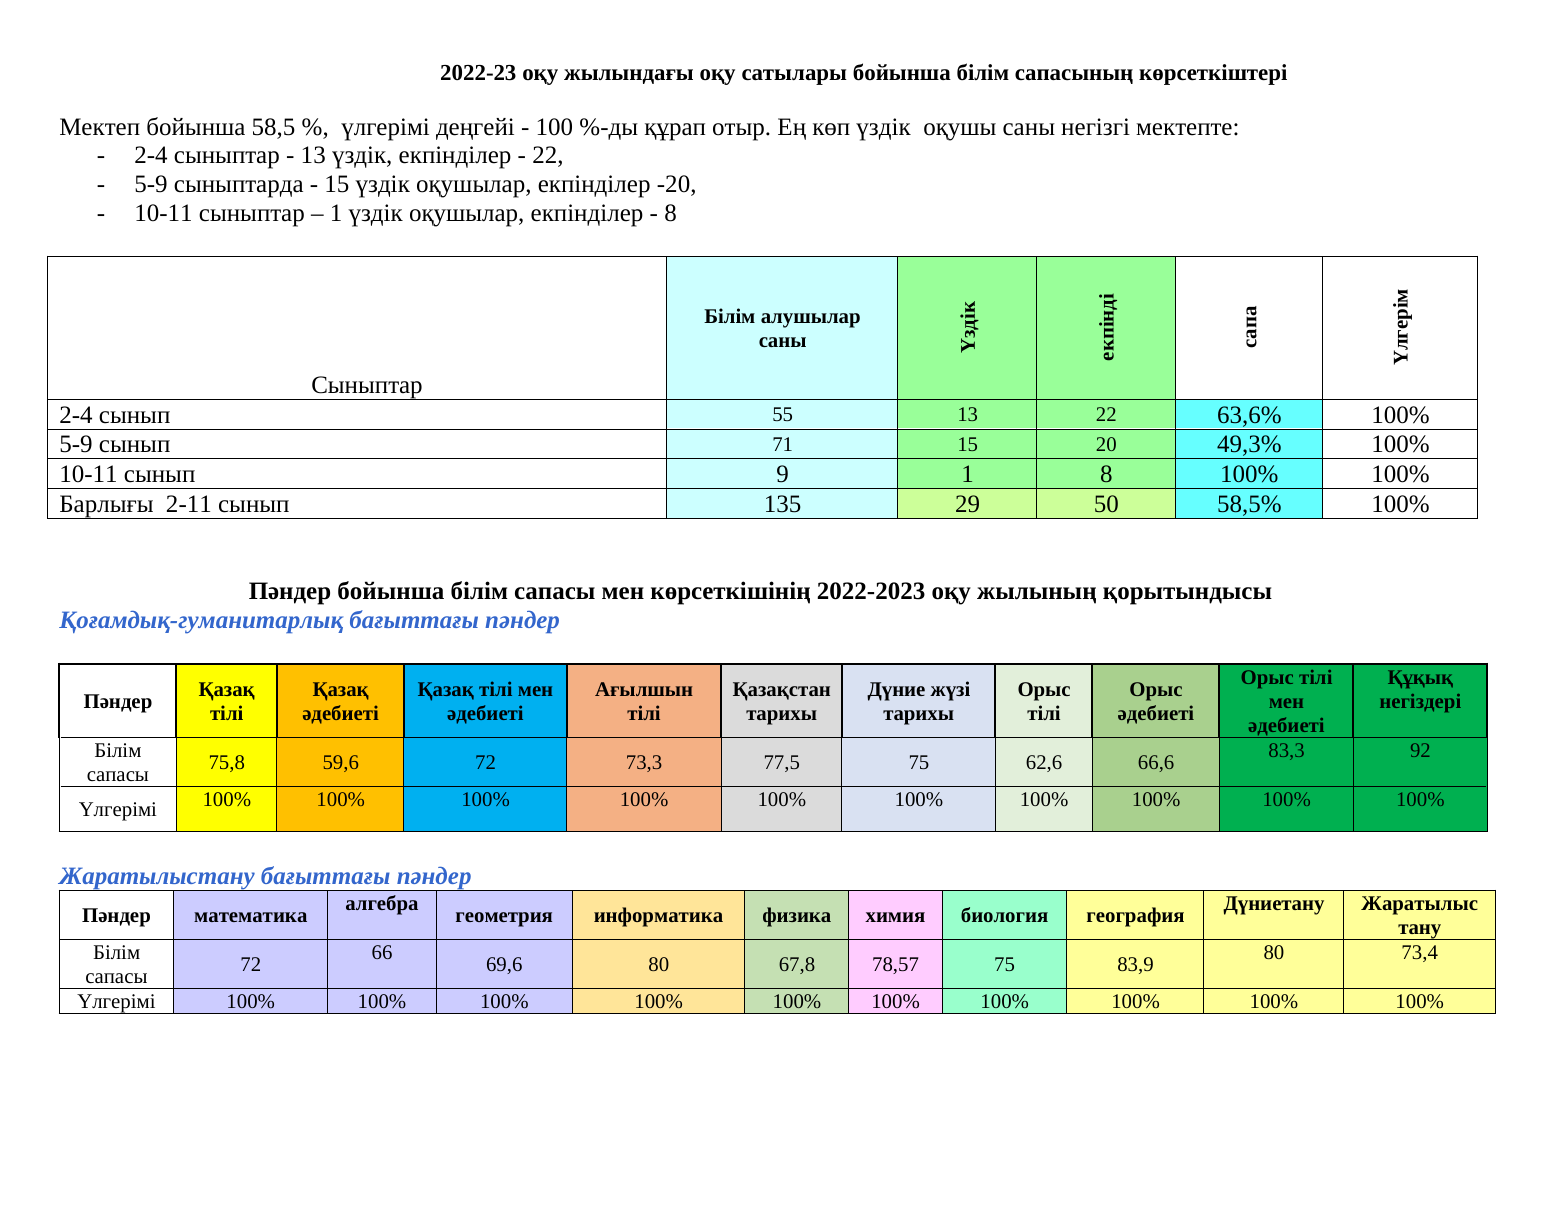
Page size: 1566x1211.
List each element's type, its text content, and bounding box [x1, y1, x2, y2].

table_header Жаратылыс тану [1344, 891, 1495, 939]
table_cell 20 [1037, 430, 1175, 458]
table_header информатика [573, 891, 744, 939]
table_cell 80 [1204, 940, 1343, 988]
table_header Орыс тілі [996, 665, 1091, 737]
table_cell 55 [667, 400, 897, 428]
table_cell 2-4 сынып [48, 400, 666, 428]
table_header екпінді [1037, 257, 1175, 399]
text 2022-23 оқу жылындағы оқу сатылары бойынша білім сапасының көрсеткіштері [266, 59, 1432, 85]
table_cell 49,3% [1176, 430, 1322, 458]
table_cell 72 [174, 940, 327, 988]
table_cell 80 [573, 940, 744, 988]
table_cell 92 [1354, 738, 1487, 786]
table_cell 100% [404, 787, 566, 831]
table_header Сыныптар [48, 257, 666, 399]
text Мектеп бойынша 58,5 %, үлгерімі деңгейі - 100 %-ды құрап отыр. Ең көп үздік оқушы саны негізгі мектепте: [59, 112, 1462, 141]
table_cell 59,6 [277, 738, 403, 786]
table_cell 100% [1323, 459, 1477, 488]
text Жаратылыстану бағыттағы пәндер [59, 861, 1462, 889]
table_cell 100% [1220, 787, 1353, 831]
table_cell 100% [177, 787, 276, 831]
table_cell 83,3 [1220, 738, 1353, 786]
table_cell 69,6 [437, 940, 572, 988]
table_cell 100% [1323, 400, 1477, 428]
table_cell 75 [943, 940, 1066, 988]
table_cell 135 [667, 489, 897, 518]
table_cell 15 [898, 430, 1036, 458]
table_cell 73,3 [567, 738, 721, 786]
table_cell 77,5 [722, 738, 841, 786]
table_header география [1067, 891, 1203, 939]
table_header алгебра [328, 891, 436, 939]
table_cell 100% [943, 989, 1066, 1013]
table_header Орыс тілі мен әдебиеті [1220, 665, 1352, 737]
table_cell 100% [174, 989, 327, 1013]
table_cell 100% [745, 989, 848, 1013]
table_cell 100% [437, 989, 572, 1013]
table_cell 75 [842, 738, 995, 786]
table_cell Үлгерімі [60, 787, 176, 831]
table_cell 9 [667, 459, 897, 488]
table_cell 100% [849, 989, 942, 1013]
table_cell Білім сапасы [60, 940, 173, 988]
table_cell 75,8 [177, 738, 276, 786]
table_cell 100% [842, 787, 995, 831]
table_cell 67,8 [745, 940, 848, 988]
table_cell 5-9 сынып [48, 430, 666, 458]
table_header Дүниетану [1204, 891, 1343, 939]
table_header геометрия [437, 891, 572, 939]
table_cell 10-11 сынып [48, 459, 666, 488]
table_cell Үлгерімі [60, 989, 173, 1013]
table_cell 100% [1323, 489, 1477, 518]
table_cell 100% [328, 989, 436, 1013]
table_cell 22 [1037, 400, 1175, 428]
table_cell 100% [277, 787, 403, 831]
table_header физика [745, 891, 848, 939]
table_cell 100% [1067, 989, 1203, 1013]
list 5-9 сыныптарда - 15 үздік оқушылар, екпінділер -20, [97, 169, 1462, 198]
table_cell 83,9 [1067, 940, 1203, 988]
table_cell 100% [1176, 459, 1322, 488]
table_header Қазақ әдебиеті [278, 665, 403, 737]
table_header Пәндер [60, 665, 175, 737]
table_cell 100% [1093, 787, 1219, 831]
table_cell 58,5% [1176, 489, 1322, 518]
table_cell 100% [1354, 786, 1487, 831]
table_header Ағылшын тілі [568, 665, 720, 737]
table_cell 100% [567, 787, 721, 831]
table_cell 78,57 [849, 940, 942, 988]
table_header Қазақ тілі [177, 665, 276, 737]
table_header Қазақ тілі мен әдебиеті [405, 665, 566, 737]
table_header Орыс әдебиеті [1093, 665, 1218, 737]
list 2-4 сыныптар - 13 үздік, екпінділер - 22, [97, 141, 1462, 169]
table_cell 66,6 [1093, 738, 1219, 786]
list 10-11 сыныптар – 1 үздік оқушылар, екпінділер - 8 [97, 198, 1432, 227]
table_header химия [849, 891, 942, 939]
text Қоғамдық-гуманитарлық бағыттағы пәндер [59, 605, 1462, 634]
table_cell 62,6 [996, 738, 1092, 786]
table_cell Білім сапасы [60, 738, 176, 786]
table_cell 8 [1037, 459, 1175, 488]
table_header математика [174, 891, 327, 939]
table_cell 100% [573, 989, 744, 1013]
table_cell 72 [404, 738, 566, 786]
table_cell 66 [328, 940, 436, 988]
table_header биология [943, 891, 1066, 939]
table_cell 50 [1037, 489, 1175, 518]
table_cell 29 [898, 489, 1036, 518]
table_cell 100% [996, 787, 1092, 831]
table_cell 100% [1204, 989, 1343, 1013]
table_cell 63,6% [1176, 400, 1322, 428]
table_cell 71 [667, 430, 897, 458]
table_cell Барлығы 2-11 сынып [48, 489, 666, 518]
table_cell 1 [898, 459, 1036, 488]
table_header Қазақстан тарихы [722, 665, 841, 737]
table_cell 73,4 [1344, 940, 1495, 988]
table_cell 100% [722, 787, 841, 831]
table_header Үздік [898, 257, 1036, 399]
table_header Үлгерім [1323, 257, 1477, 399]
table_header сапа [1176, 257, 1322, 399]
table_cell 100% [1323, 430, 1477, 458]
table_header Дүние жүзі тарихы [843, 665, 994, 737]
table_header Құқық негіздері [1354, 665, 1486, 737]
text Пәндер бойынша білім сапасы мен көрсеткішінің 2022-2023 оқу жылының қорытындысы [59, 576, 1462, 605]
table_header Білім алушылар саны [667, 257, 897, 399]
table_cell 13 [898, 400, 1036, 428]
table_cell 100% [1344, 989, 1495, 1013]
table_header Пәндер [60, 891, 173, 939]
